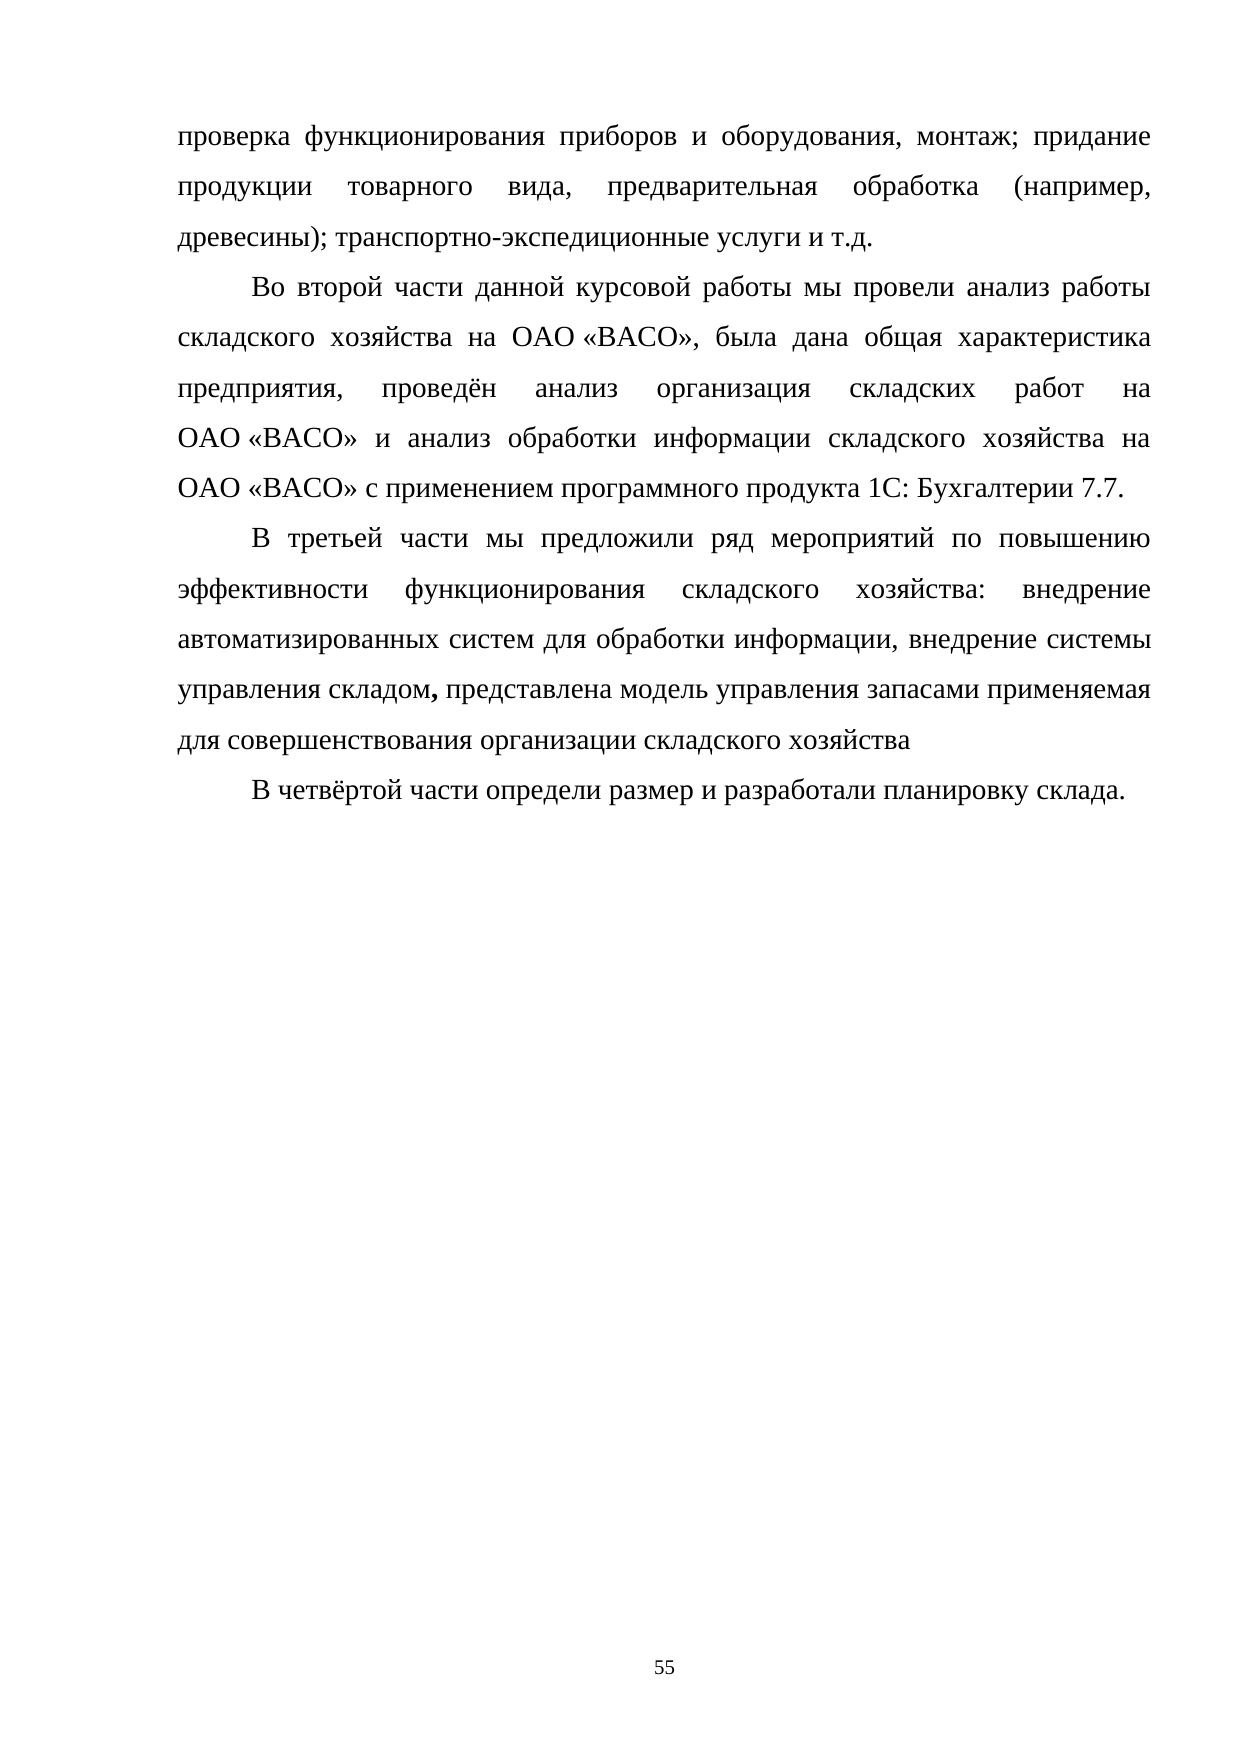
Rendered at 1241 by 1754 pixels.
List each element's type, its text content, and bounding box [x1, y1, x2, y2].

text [177, 118, 1152, 252]
text Во второй части данной курсовой работы мы провели анализ работы складского хозяйства на ОАО «ВАСО», была дана общая характеристика предприятия, проведён анализ организация складских работ на ОАО «ВАСО» и анализ обработки информации складского хозяйства на ОАО «ВАСО» с применением программного продукта 1С: Бухгалтерии 7.7. [177, 269, 1152, 504]
text В третьей части мы предложили ряд мероприятий по повышению эффективности функционирования складского хозяйства: внедрение автоматизированных систем для обработки информации, внедрение системы управления складом, представлена модель управления запасами применяемая для совершенствования организации складского хозяйства [177, 521, 1152, 755]
text В четвёртой части определи размер и разработали планировку склада. [177, 772, 1152, 806]
